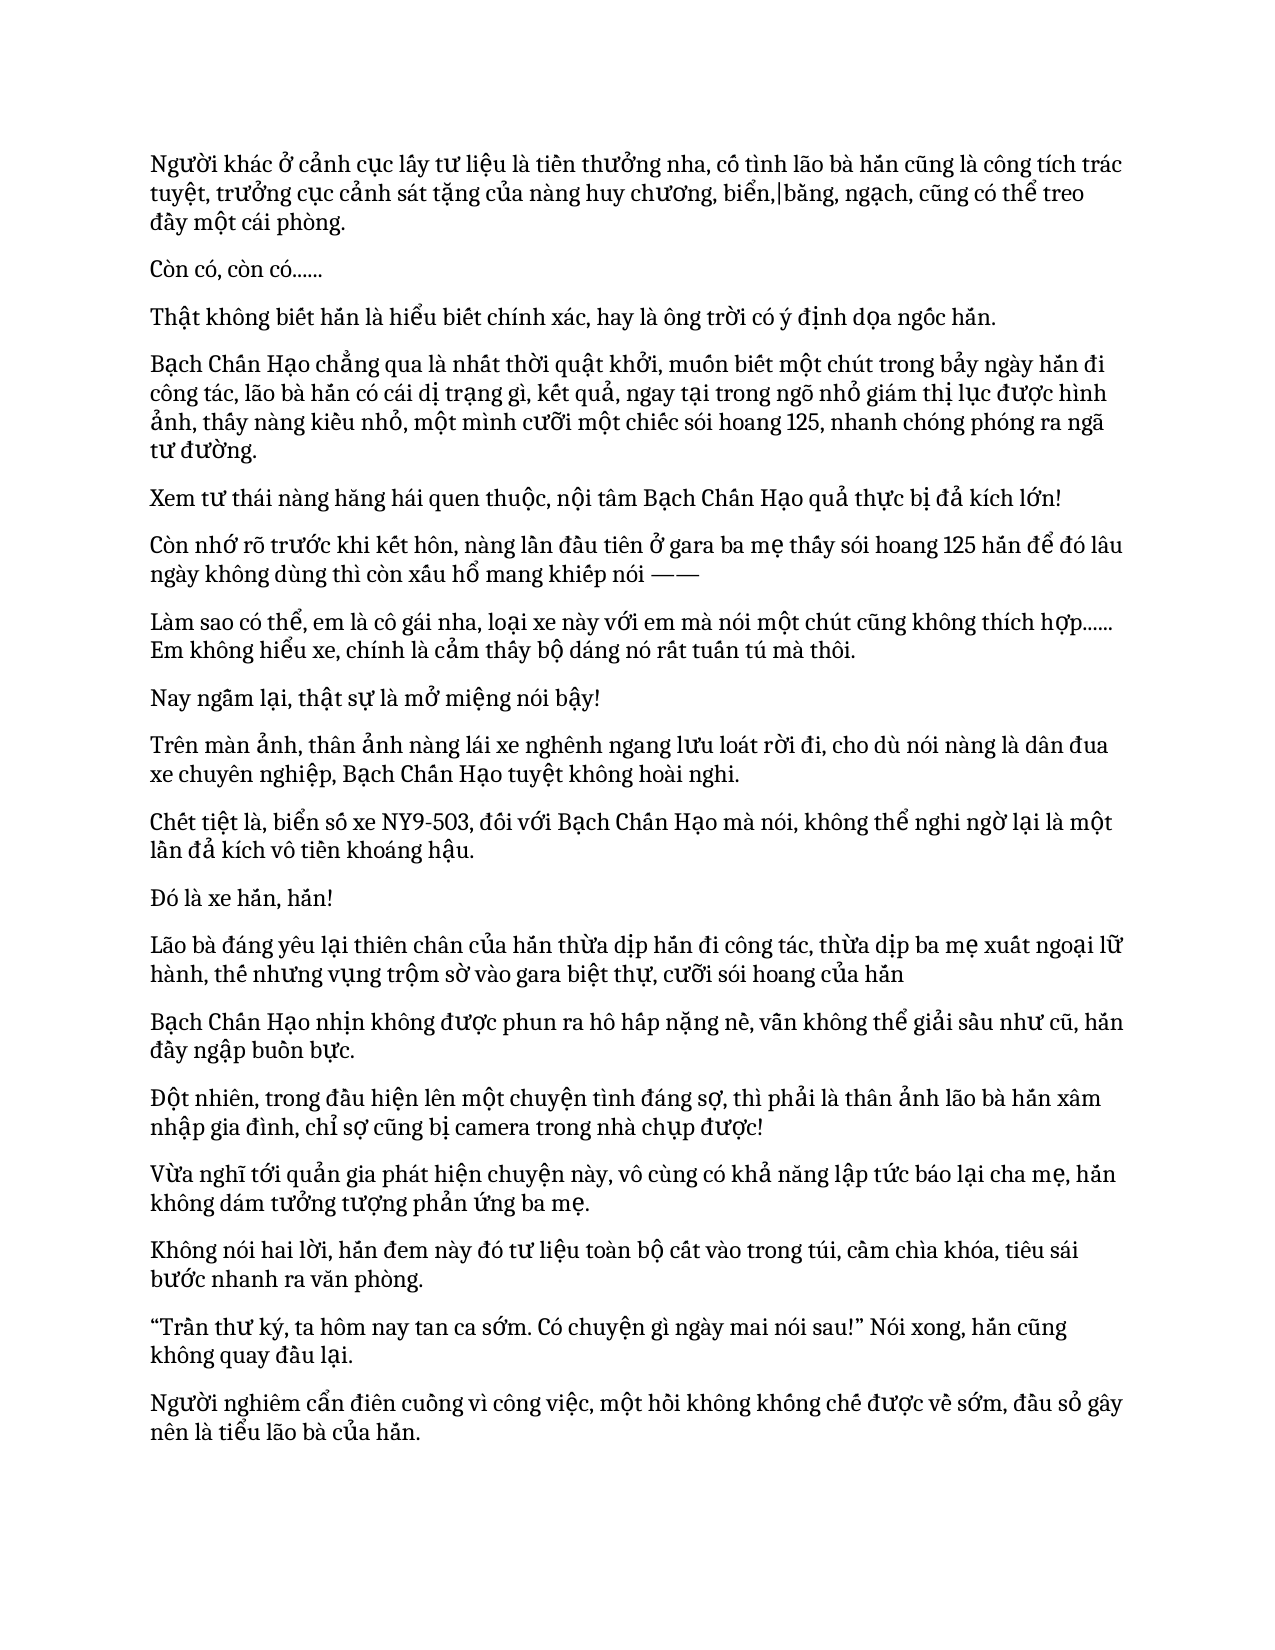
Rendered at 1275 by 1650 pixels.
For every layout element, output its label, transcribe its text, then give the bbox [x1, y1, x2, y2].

text “Trần thư ký, ta hôm nay tan ca sớm. Có chuyện gì ngày mai nói sau!” Nói xong, hắn cũng không quay đầu lại. [150, 1312, 1125, 1370]
text Chết tiệt là, biển số xe NY9-503, đối với Bạch Chấn Hạo mà nói, không thể nghi ngờ lại là một lần đả kích vô tiền khoáng hậu. [150, 807, 1125, 865]
text Thật không biết hắn là hiểu biết chính xác, hay là ông trời có ý định dọa ngốc hắn. [150, 302, 1125, 331]
text Còn nhớ rõ trước khi kết hôn, nàng lần đầu tiên ở gara ba mẹ thấy sói hoang 125 hắn để đó lâu ngày không dùng thì còn xấu hổ mang khiếp nói —— [150, 531, 1125, 589]
text Người nghiêm cẩn điên cuồng vì công việc, một hồi không khống chế được về sớm, đầu sỏ gây nên là tiểu lão bà của hắn. [150, 1389, 1125, 1446]
text Bạch Chấn Hạo nhịn không được phun ra hô hấp nặng nề, vẫn không thể giải sầu như cũ, hắn đầy ngập buồn bực. [150, 1007, 1125, 1065]
text Nay ngẫm lại, thật sự là mở miệng nói bậy! [150, 684, 1125, 712]
text Không nói hai lời, hắn đem này đó tư liệu toàn bộ cất vào trong túi, cầm chìa khóa, tiêu sái bước nhanh ra văn phòng. [150, 1236, 1125, 1294]
text Trên màn ảnh, thân ảnh nàng lái xe nghênh ngang lưu loát rời đi, cho dù nói nàng là dân đua xe chuyên nghiệp, Bạch Chấn Hạo tuyệt không hoài nghi. [150, 731, 1125, 789]
text Xem tư thái nàng hăng hái quen thuộc, nội tâm Bạch Chấn Hạo quả thực bị đả kích lớn! [150, 484, 1125, 512]
text Người khác ở cảnh cục lấy tư liệu là tiền thưởng nha, cố tình lão bà hắn cũng là công tích trác tuyệt, trưởng cục cảnh sát tặng của nàng huy chương, biển,|bằng, ngạch, cũng có thể treo đầy một cái phòng. [150, 150, 1125, 236]
text Còn có, còn có...... [150, 255, 1125, 284]
text Vừa nghĩ tới quản gia phát hiện chuyện này, vô cùng có khả năng lập tức báo lại cha mẹ, hắn không dám tưởng tượng phản ứng ba mẹ. [150, 1160, 1125, 1217]
text Bạch Chấn Hạo chẳng qua là nhất thời quật khởi, muốn biết một chút trong bảy ngày hắn đi công tác, lão bà hắn có cái dị trạng gì, kết quả, ngay tại trong ngõ nhỏ giám thị lục được hình ảnh, thấy nàng kiều nhỏ, một mình cưỡi một chiếc sói hoang 125, nhanh chóng phóng ra ngã tư đường. [150, 350, 1125, 465]
text Lão bà đáng yêu lại thiên chân của hắn thừa dịp hắn đi công tác, thừa dịp ba mẹ xuất ngoại lữ hành, thế nhưng vụng trộm sờ vào gara biệt thự, cưỡi sói hoang của hắn [150, 931, 1125, 989]
text Làm sao có thể, em là cô gái nha, loại xe này với em mà nói một chút cũng không thích hợp...... Em không hiểu xe, chính là cảm thấy bộ dáng nó rất tuấn tú mà thôi. [150, 607, 1125, 665]
text Đột nhiên, trong đầu hiện lên một chuyện tình đáng sợ, thì phải là thân ảnh lão bà hắn xâm nhập gia đình, chỉ sợ cũng bị camera trong nhà chụp được! [150, 1084, 1125, 1141]
text Đó là xe hắn, hắn! [150, 884, 1125, 912]
